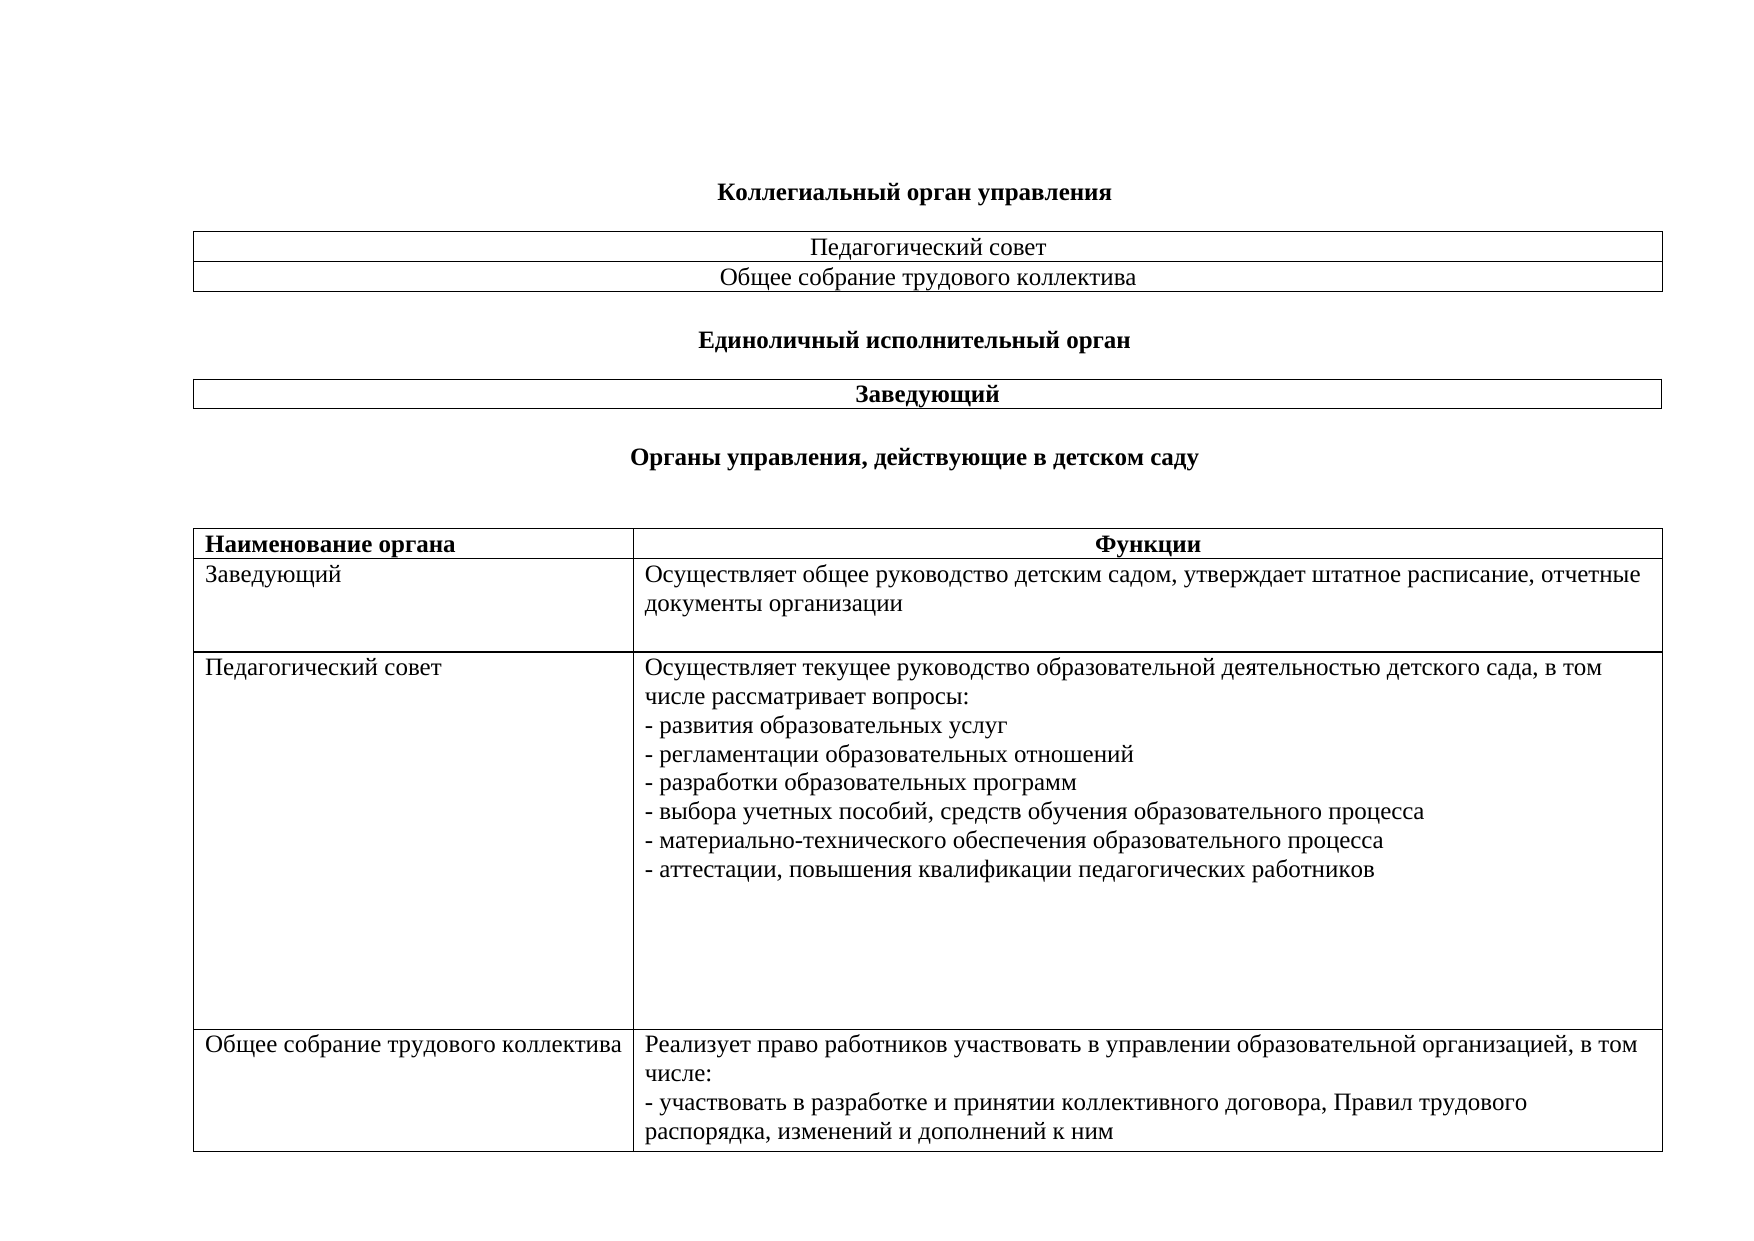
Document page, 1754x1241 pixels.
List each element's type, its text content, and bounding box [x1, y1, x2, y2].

table_cell Осуществляет текущее руководство образовательной деятельностью детского сада, в том числе рассматривает вопросы: - развития образовательных услуг - регламентации образовательных отношений - разработки образовательных программ - выбора учетных пособий, средств обучения образовательного процесса - материально-технического обеспечения образовательного процесса - аттестации, повышения квалификации педагогических работников [634, 653, 1662, 1028]
table_header Заведующий [194, 380, 1661, 408]
list Единоличный исполнительный орган [193, 325, 1636, 353]
table_cell Осуществляет общее руководство детским садом, утверждает штатное расписание, отчетные документы организации [634, 559, 1662, 651]
table_header Функции [634, 529, 1662, 558]
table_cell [194, 1030, 633, 1151]
table_cell Педагогический совет [194, 653, 633, 1028]
table_cell Заведующий [194, 559, 633, 651]
list Органы управления, действующие в детском саду [193, 442, 1636, 503]
table_header Наименование органа [194, 529, 633, 558]
list Коллегиальный орган управления [193, 177, 1636, 206]
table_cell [634, 1030, 1662, 1151]
table_header Педагогический совет [194, 232, 1662, 261]
table_cell Общее собрание трудового коллектива [194, 262, 1662, 291]
